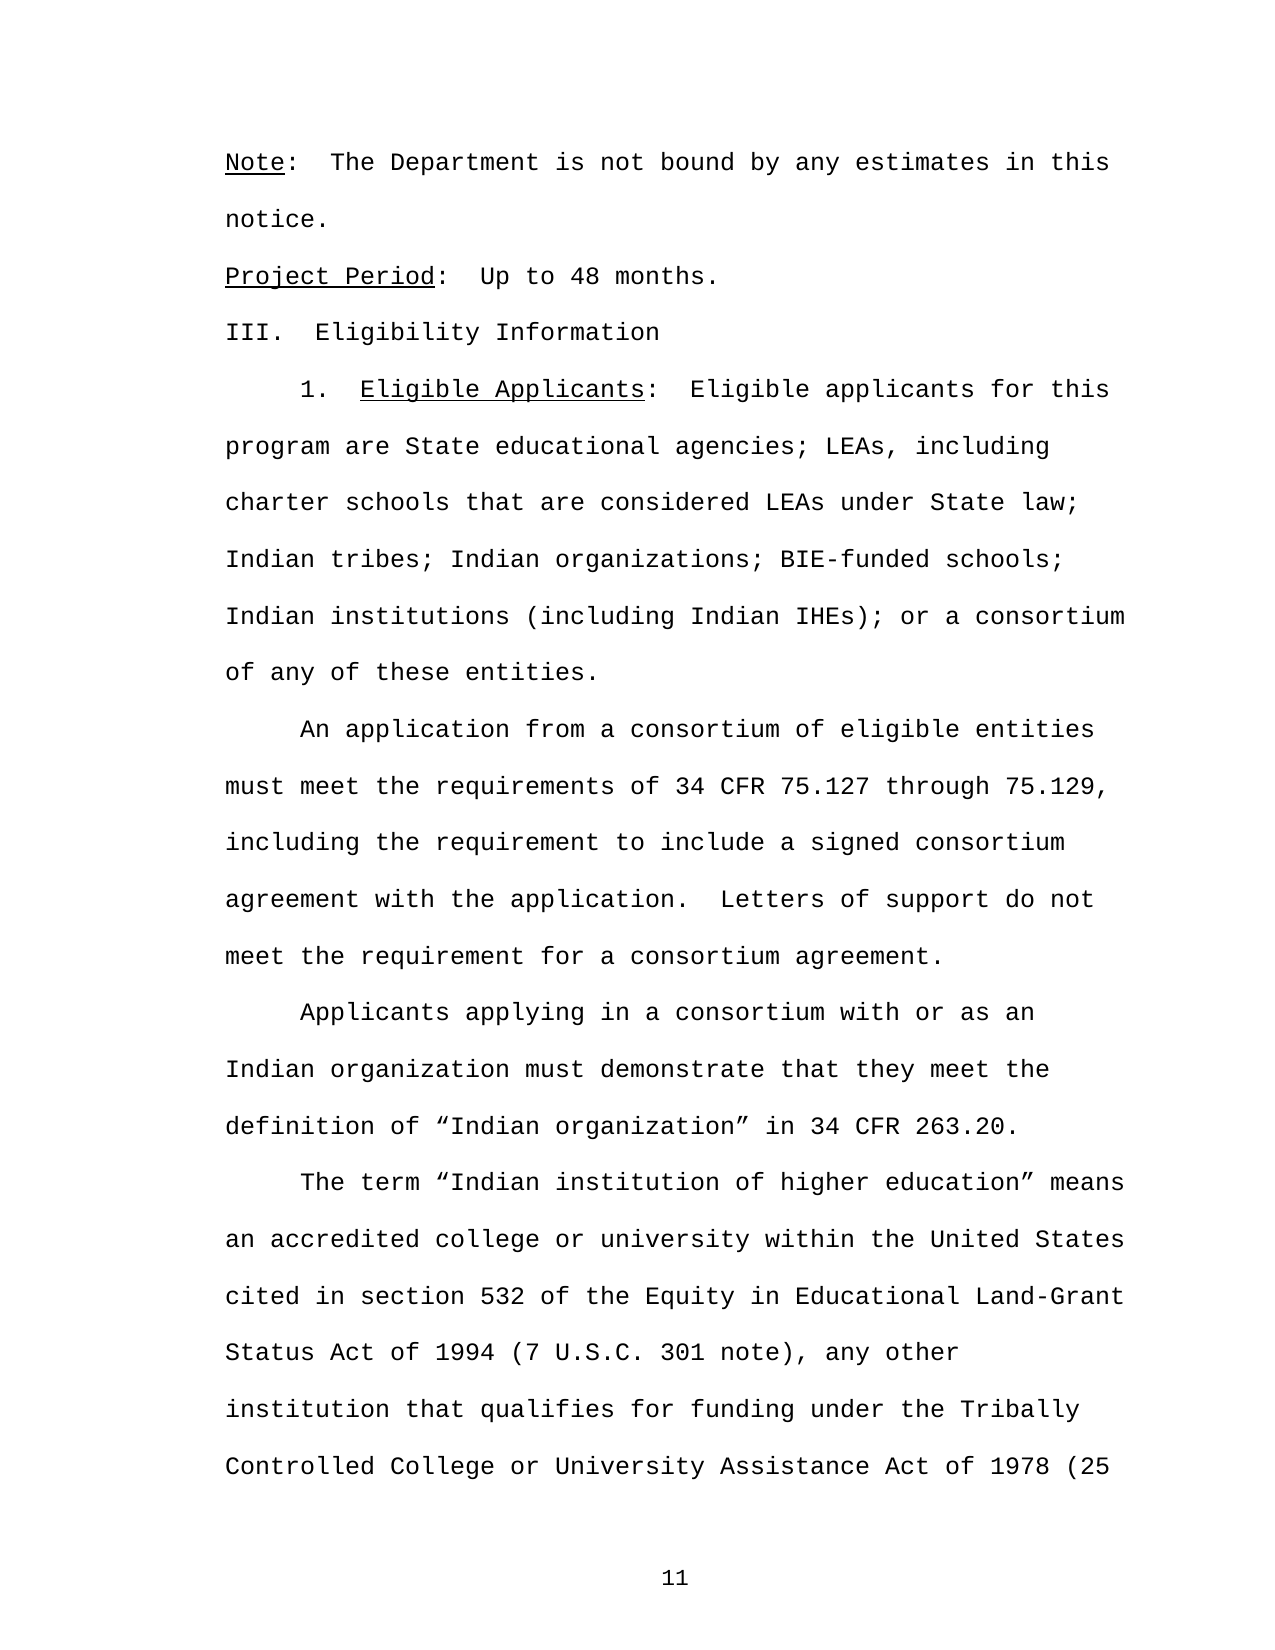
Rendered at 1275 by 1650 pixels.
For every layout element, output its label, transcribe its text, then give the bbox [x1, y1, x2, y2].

text Project Period: Up to 48 months. [225, 263, 1125, 292]
text 1. Eligible Applicants: Eligible applicants for this program are State educational agencies; LEAs, including charter schools that are considered LEAs under State law; Indian tribes; Indian organizations; BIE-funded schools; Indian institutions (including Indian IHEs); or a consortium of any of these entities. [225, 377, 1125, 688]
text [225, 1170, 1125, 1482]
text III. Eligibility Information [225, 320, 1125, 348]
text An application from a consortium of eligible entities must meet the requirements of 34 CFR 75.127 through 75.129, including the requirement to include a signed consortium agreement with the application. Letters of support do not meet the requirement for a consortium agreement. [225, 717, 1125, 972]
text Note: The Department is not bound by any estimates in this notice. [225, 150, 1125, 235]
text Applicants applying in a consortium with or as an Indian organization must demonstrate that they meet the definition of “Indian organization” in 34 CFR 263.20. [225, 1000, 1125, 1142]
